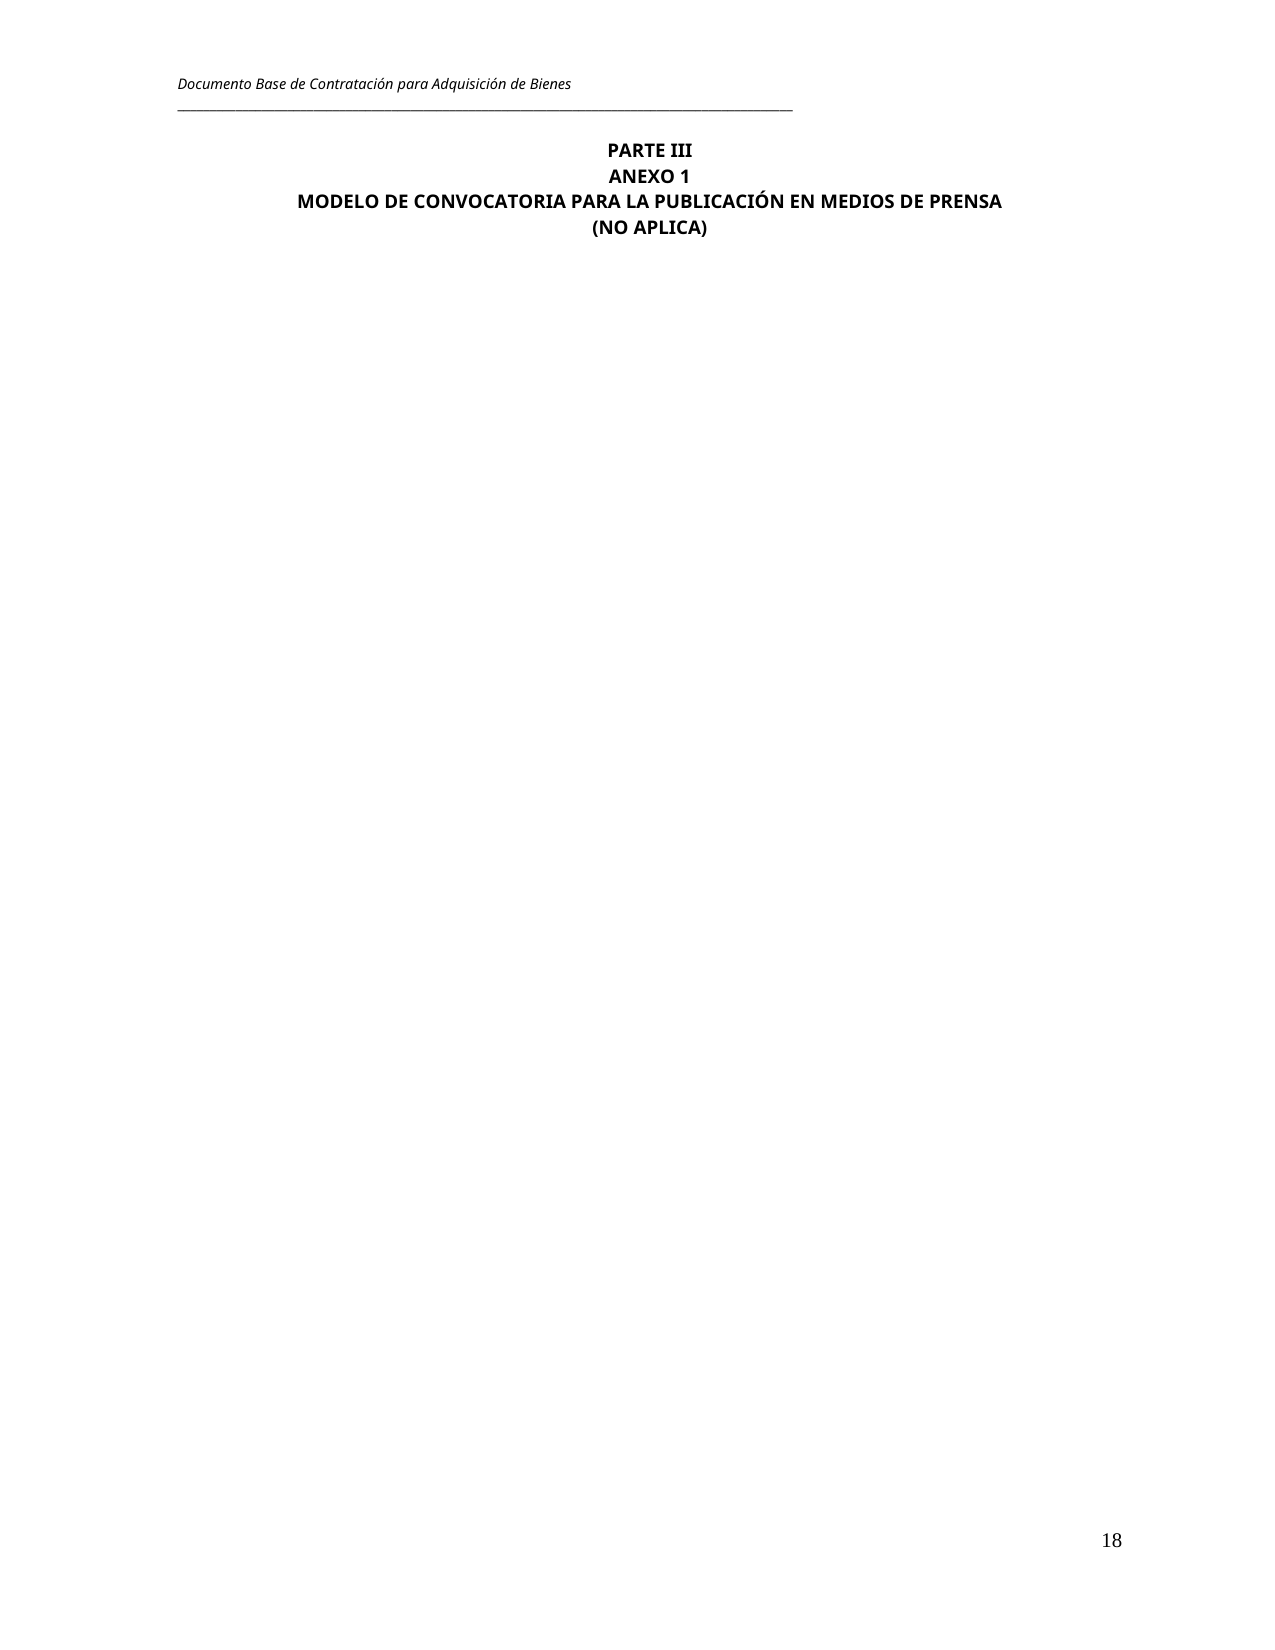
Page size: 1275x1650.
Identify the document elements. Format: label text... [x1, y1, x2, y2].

text PARTE III [177, 138, 1122, 163]
text ANEXO 1 [177, 163, 1122, 189]
text (NO APLICA) [177, 214, 1122, 240]
text MODELO DE CONVOCATORIA PARA LA PUBLICACIÓN EN MEDIOS DE PRENSA [177, 189, 1122, 214]
